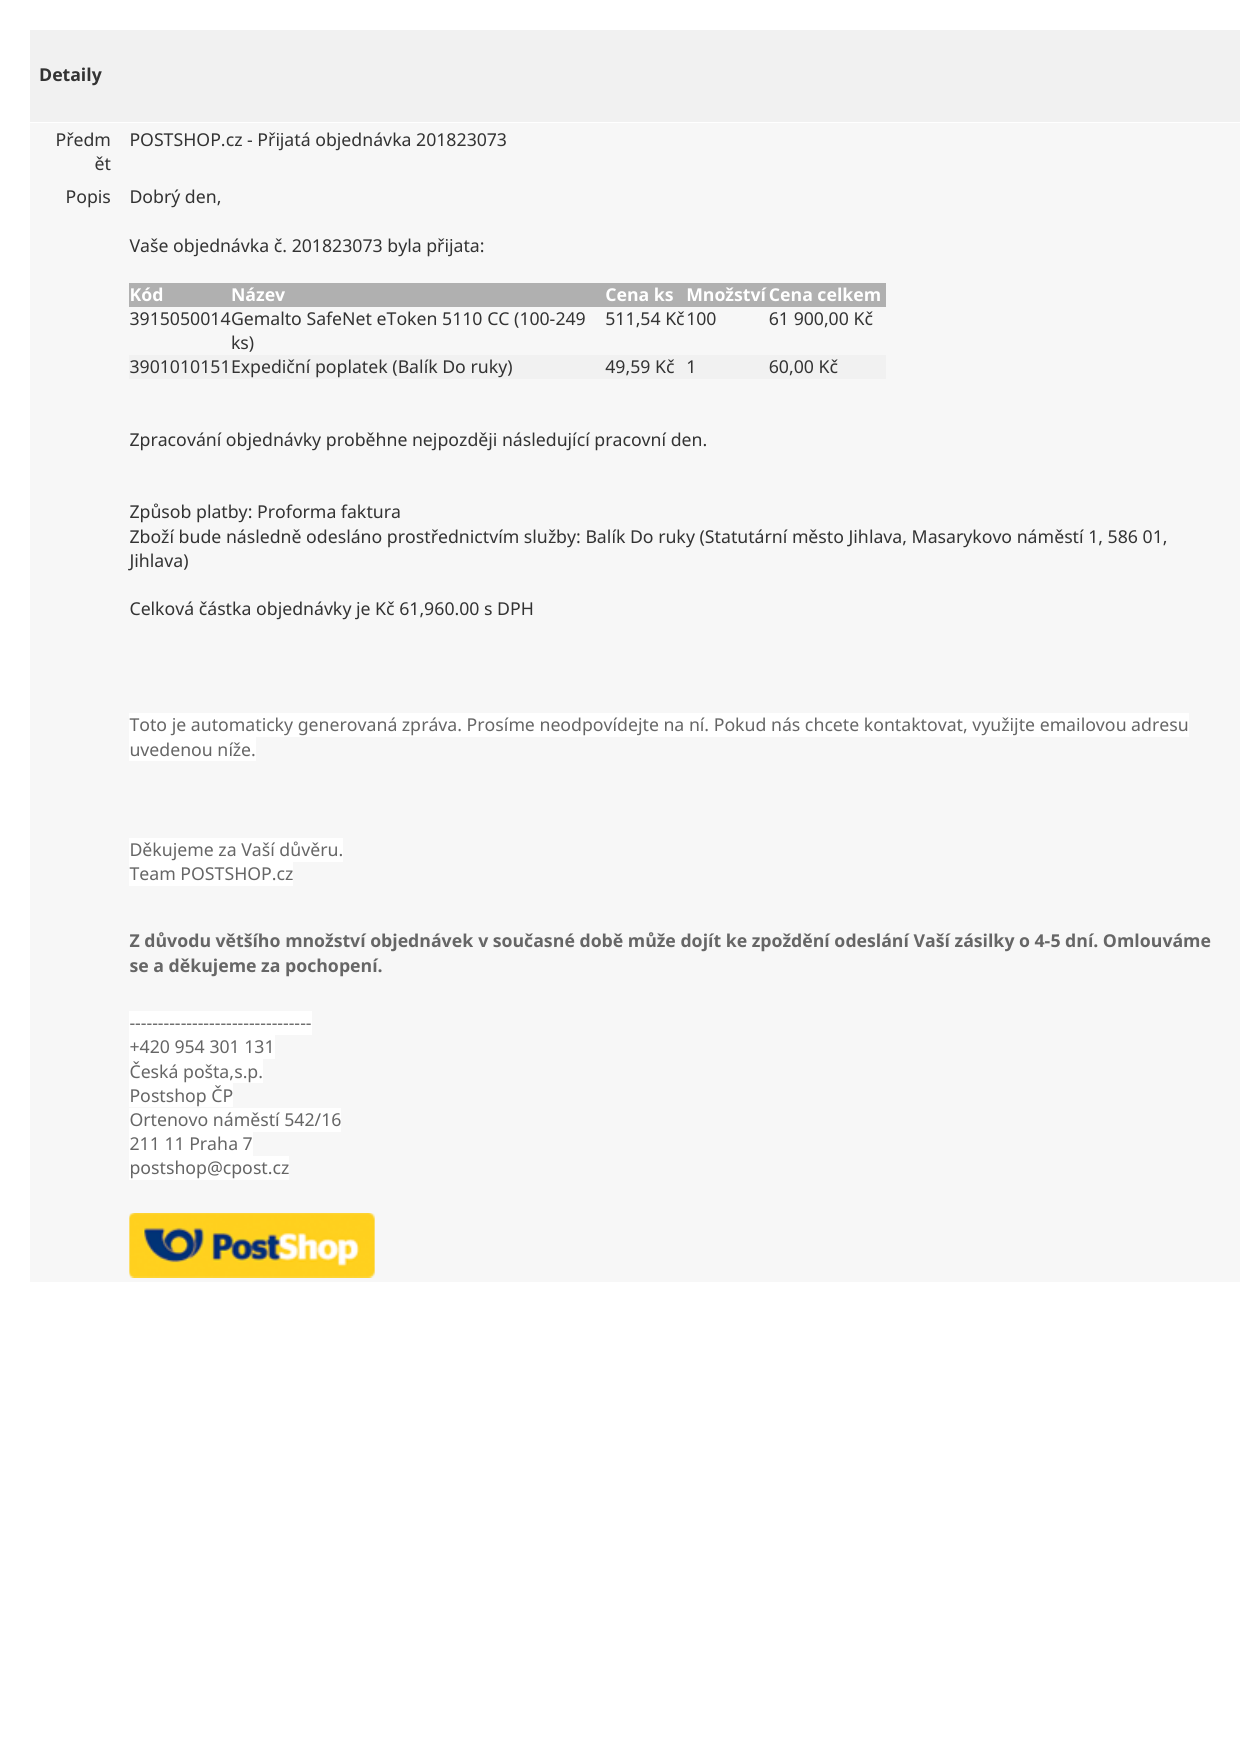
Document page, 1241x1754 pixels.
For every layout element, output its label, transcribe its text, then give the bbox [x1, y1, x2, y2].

table_header Detaily [30, 30, 1240, 122]
picture [129, 1213, 375, 1278]
